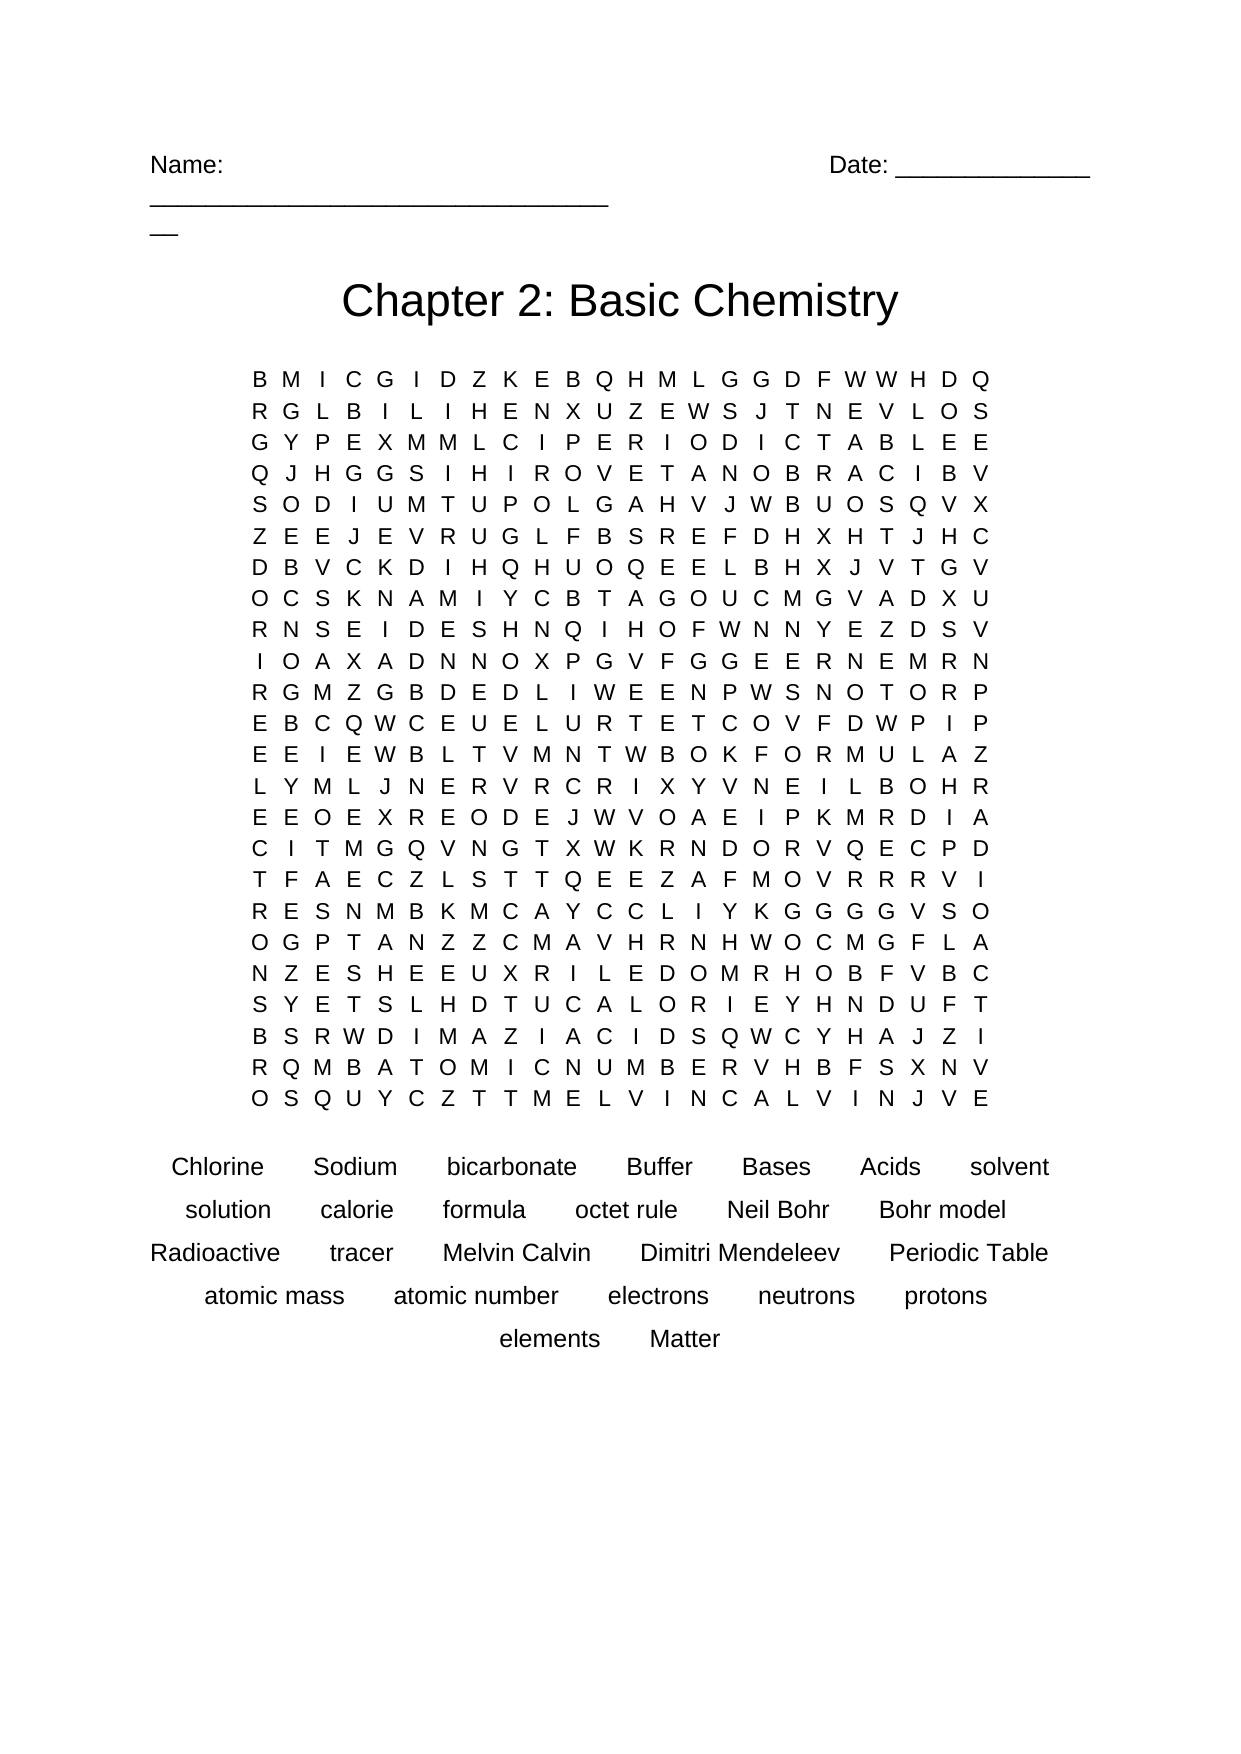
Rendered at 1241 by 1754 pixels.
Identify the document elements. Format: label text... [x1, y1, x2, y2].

table_cell B [777, 489, 808, 520]
table_cell E [714, 801, 745, 833]
table_cell E [840, 614, 871, 645]
table_cell Z [464, 926, 495, 958]
table_cell R [871, 801, 902, 833]
table_cell D [432, 676, 463, 708]
table_cell W [338, 1020, 369, 1051]
table_cell R [777, 833, 808, 864]
table_cell C [777, 1020, 808, 1051]
table_cell T [808, 426, 839, 458]
table_cell E [307, 989, 338, 1020]
table_cell X [369, 801, 401, 833]
table_cell B [651, 1051, 683, 1083]
table_cell L [777, 1083, 808, 1114]
table_cell O [777, 864, 808, 895]
table_cell U [965, 583, 996, 614]
table_cell W [745, 676, 777, 708]
table_cell E [432, 958, 463, 989]
table_cell E [275, 520, 307, 551]
table_cell I [934, 708, 965, 739]
table_cell X [558, 833, 589, 864]
table_cell D [401, 551, 432, 583]
table_cell N [464, 833, 495, 864]
table_cell L [558, 489, 589, 520]
table_cell B [401, 739, 432, 770]
table_cell N [432, 645, 463, 676]
table_cell V [934, 1083, 965, 1114]
table_cell R [589, 708, 620, 739]
table_cell K [432, 895, 463, 926]
table_header Q [589, 364, 620, 395]
table_cell G [871, 926, 902, 958]
table_cell W [745, 926, 777, 958]
table_cell T [338, 926, 369, 958]
table_cell I [808, 770, 839, 801]
table_cell M [840, 739, 871, 770]
table_cell H [840, 520, 871, 551]
table_cell F [558, 520, 589, 551]
table_cell S [934, 614, 965, 645]
table_cell Z [401, 864, 432, 895]
table_cell N [558, 739, 589, 770]
table_cell N [369, 583, 401, 614]
table_cell C [401, 708, 432, 739]
table_cell U [526, 989, 557, 1020]
table_cell X [808, 520, 839, 551]
table_cell Y [495, 583, 526, 614]
table_cell U [558, 708, 589, 739]
table_cell R [651, 926, 683, 958]
table_cell E [275, 801, 307, 833]
table_cell G [369, 458, 401, 489]
table_cell B [589, 520, 620, 551]
table_cell G [840, 895, 871, 926]
table_cell B [651, 739, 683, 770]
table_cell E [620, 864, 651, 895]
table_cell M [401, 426, 432, 458]
table_cell E [589, 864, 620, 895]
table_cell E [745, 645, 777, 676]
table_cell O [840, 676, 871, 708]
table_cell B [871, 426, 902, 458]
table_cell K [620, 833, 651, 864]
table_cell T [244, 864, 275, 895]
table_cell V [965, 458, 996, 489]
table_cell E [369, 520, 401, 551]
table_cell M [464, 1051, 495, 1083]
table_header C [338, 364, 369, 395]
table_cell H [620, 926, 651, 958]
table_cell E [777, 770, 808, 801]
table_cell N [464, 645, 495, 676]
table_cell Y [558, 895, 589, 926]
table_cell E [558, 1083, 589, 1114]
table_cell U [558, 551, 589, 583]
table_cell O [589, 551, 620, 583]
table_cell D [840, 708, 871, 739]
table_cell X [965, 489, 996, 520]
table_cell E [338, 614, 369, 645]
table_cell W [589, 801, 620, 833]
table_cell G [495, 833, 526, 864]
table_cell O [275, 489, 307, 520]
table_cell S [275, 1020, 307, 1051]
table_cell I [307, 739, 338, 770]
table_cell F [714, 520, 745, 551]
table_cell V [871, 551, 902, 583]
table_cell X [338, 645, 369, 676]
table_cell Y [275, 989, 307, 1020]
table_cell Q [244, 458, 275, 489]
table_cell L [526, 520, 557, 551]
table_cell E [965, 1083, 996, 1114]
table_cell L [902, 739, 933, 770]
table_cell M [526, 1083, 557, 1114]
table_cell P [495, 489, 526, 520]
table_cell W [745, 1020, 777, 1051]
table_cell V [777, 708, 808, 739]
table_cell D [714, 833, 745, 864]
table_cell X [369, 426, 401, 458]
table_cell N [745, 770, 777, 801]
table_cell G [369, 833, 401, 864]
table_cell M [432, 426, 463, 458]
table_cell A [683, 458, 714, 489]
table_cell O [464, 801, 495, 833]
table_header D [934, 364, 965, 395]
table_cell S [307, 583, 338, 614]
table_cell O [840, 489, 871, 520]
table_cell O [651, 614, 683, 645]
table_cell C [526, 583, 557, 614]
table_cell E [307, 520, 338, 551]
table_cell J [902, 520, 933, 551]
table_cell B [244, 1020, 275, 1051]
table_cell C [275, 583, 307, 614]
table_cell T [589, 583, 620, 614]
table_cell B [934, 958, 965, 989]
table_cell G [275, 926, 307, 958]
table_cell W [714, 614, 745, 645]
table_cell S [777, 676, 808, 708]
table_cell B [934, 458, 965, 489]
table_cell F [902, 926, 933, 958]
table_cell M [526, 926, 557, 958]
table_cell S [683, 1020, 714, 1051]
table_cell P [307, 926, 338, 958]
table_cell D [495, 801, 526, 833]
table_cell N [683, 926, 714, 958]
table_cell M [526, 739, 557, 770]
table_cell X [651, 770, 683, 801]
table_cell L [432, 739, 463, 770]
table_cell N [965, 645, 996, 676]
table_cell Z [620, 395, 651, 426]
table_cell Y [275, 426, 307, 458]
table_cell H [369, 958, 401, 989]
table_cell T [432, 489, 463, 520]
table_cell S [307, 895, 338, 926]
table_cell W [871, 708, 902, 739]
table_cell E [777, 645, 808, 676]
table_cell R [526, 770, 557, 801]
table_cell C [589, 895, 620, 926]
table_cell N [808, 676, 839, 708]
table_cell C [871, 458, 902, 489]
table_cell U [338, 1083, 369, 1114]
table_cell I [589, 614, 620, 645]
table_cell T [777, 395, 808, 426]
table_cell F [714, 864, 745, 895]
table_cell L [526, 708, 557, 739]
table_cell C [965, 520, 996, 551]
table_cell A [307, 864, 338, 895]
table_cell H [464, 395, 495, 426]
table_cell L [840, 770, 871, 801]
table_cell E [338, 739, 369, 770]
table_header M [651, 364, 683, 395]
table_cell E [464, 676, 495, 708]
table_cell A [369, 645, 401, 676]
table_cell G [714, 645, 745, 676]
table_cell C [620, 895, 651, 926]
table_cell O [432, 1051, 463, 1083]
table_cell W [369, 739, 401, 770]
table_cell C [307, 708, 338, 739]
table_cell R [620, 426, 651, 458]
table_cell I [432, 395, 463, 426]
table_cell I [526, 1020, 557, 1051]
table_cell J [275, 458, 307, 489]
table_cell V [307, 551, 338, 583]
table_cell R [840, 864, 871, 895]
table_cell O [683, 426, 714, 458]
table_header W [871, 364, 902, 395]
table_cell E [275, 895, 307, 926]
table_cell V [589, 926, 620, 958]
table_cell P [777, 801, 808, 833]
table_cell H [777, 551, 808, 583]
table_cell E [683, 520, 714, 551]
table_cell G [369, 676, 401, 708]
table_cell M [464, 895, 495, 926]
table_cell R [683, 989, 714, 1020]
table_cell D [902, 801, 933, 833]
table_cell U [808, 489, 839, 520]
table_cell T [683, 708, 714, 739]
table_cell I [840, 1083, 871, 1114]
table_cell M [401, 489, 432, 520]
table_cell M [369, 895, 401, 926]
table_cell R [808, 458, 839, 489]
table_cell O [745, 458, 777, 489]
table_cell Q [714, 1020, 745, 1051]
table_cell J [902, 1020, 933, 1051]
table_cell V [495, 739, 526, 770]
table_cell J [714, 489, 745, 520]
table_cell E [307, 958, 338, 989]
table_cell H [495, 614, 526, 645]
table_cell S [275, 1083, 307, 1114]
table_cell M [714, 958, 745, 989]
table_cell G [275, 676, 307, 708]
table_cell E [432, 614, 463, 645]
table_cell O [808, 958, 839, 989]
table_cell L [902, 395, 933, 426]
table_cell C [558, 989, 589, 1020]
table_cell S [338, 958, 369, 989]
table_cell N [777, 614, 808, 645]
table_cell E [683, 1051, 714, 1083]
table_cell N [683, 1083, 714, 1114]
table_cell I [714, 989, 745, 1020]
table_cell Q [558, 864, 589, 895]
table_cell O [934, 395, 965, 426]
table_cell F [651, 645, 683, 676]
table_header Z [464, 364, 495, 395]
table_cell Z [871, 614, 902, 645]
table_cell L [934, 926, 965, 958]
table_cell E [401, 958, 432, 989]
table_cell R [965, 770, 996, 801]
table_cell I [526, 426, 557, 458]
table_cell C [589, 1020, 620, 1051]
table_cell G [275, 395, 307, 426]
table_cell E [651, 395, 683, 426]
table_cell F [808, 708, 839, 739]
table_cell I [464, 583, 495, 614]
table_cell O [307, 801, 338, 833]
table_cell L [244, 770, 275, 801]
table_cell U [464, 520, 495, 551]
table_cell T [902, 551, 933, 583]
table_cell N [808, 395, 839, 426]
table_cell C [714, 708, 745, 739]
table_cell G [683, 645, 714, 676]
table_cell A [558, 926, 589, 958]
table_cell D [871, 989, 902, 1020]
table_cell R [808, 645, 839, 676]
table_cell D [464, 989, 495, 1020]
table_cell O [651, 801, 683, 833]
table_cell C [526, 1051, 557, 1083]
table_cell E [965, 426, 996, 458]
table_cell W [683, 395, 714, 426]
table_cell T [495, 864, 526, 895]
table_cell R [526, 958, 557, 989]
table_cell P [558, 426, 589, 458]
table_header Q [965, 364, 996, 395]
table_header W [840, 364, 871, 395]
table_cell S [871, 1051, 902, 1083]
table_cell X [934, 583, 965, 614]
table_cell J [558, 801, 589, 833]
table_cell E [871, 645, 902, 676]
table_cell M [432, 583, 463, 614]
table_cell E [840, 395, 871, 426]
table_cell E [495, 395, 526, 426]
table_cell H [714, 926, 745, 958]
table_cell B [808, 1051, 839, 1083]
table_header G [745, 364, 777, 395]
table_cell I [965, 1020, 996, 1051]
table_cell W [745, 489, 777, 520]
table_cell A [840, 458, 871, 489]
title Chapter 2: Basic Chemistry [150, 274, 1090, 326]
table_cell G [934, 551, 965, 583]
table_cell B [401, 676, 432, 708]
table_cell O [683, 739, 714, 770]
table_cell S [401, 458, 432, 489]
table_cell I [558, 676, 589, 708]
table_cell O [745, 708, 777, 739]
table_cell L [589, 958, 620, 989]
table_cell A [934, 739, 965, 770]
table_header D [777, 364, 808, 395]
table_cell I [651, 1083, 683, 1114]
table_cell B [745, 551, 777, 583]
table_cell E [432, 801, 463, 833]
table_cell V [965, 614, 996, 645]
table_cell L [432, 864, 463, 895]
table_cell G [589, 489, 620, 520]
table_cell C [965, 958, 996, 989]
table_cell G [808, 895, 839, 926]
table_cell Q [840, 833, 871, 864]
table_cell V [965, 1051, 996, 1083]
table_cell O [526, 489, 557, 520]
table_cell D [902, 614, 933, 645]
table_cell R [307, 1020, 338, 1051]
table_cell Z [651, 864, 683, 895]
table_cell I [495, 1051, 526, 1083]
table_cell G [777, 895, 808, 926]
table_cell T [338, 989, 369, 1020]
table_cell J [338, 520, 369, 551]
table_cell E [683, 551, 714, 583]
table_cell A [965, 801, 996, 833]
table_cell P [965, 676, 996, 708]
table_cell X [558, 395, 589, 426]
table_cell W [369, 708, 401, 739]
table_cell Q [558, 614, 589, 645]
table_cell L [620, 989, 651, 1020]
table_cell O [683, 958, 714, 989]
table_cell D [244, 551, 275, 583]
table_cell I [275, 833, 307, 864]
table_cell D [401, 645, 432, 676]
table_cell E [338, 864, 369, 895]
table_cell P [902, 708, 933, 739]
table_cell M [840, 801, 871, 833]
table_cell O [244, 583, 275, 614]
table_cell L [651, 895, 683, 926]
table_cell B [338, 1051, 369, 1083]
table_cell I [432, 551, 463, 583]
table_header G [369, 364, 401, 395]
table_cell V [714, 770, 745, 801]
table_cell V [589, 458, 620, 489]
table_cell Q [275, 1051, 307, 1083]
table_cell D [965, 833, 996, 864]
table_cell A [589, 989, 620, 1020]
table_cell C [495, 426, 526, 458]
table_cell E [275, 739, 307, 770]
table_cell L [401, 989, 432, 1020]
table_cell V [934, 489, 965, 520]
table_cell P [934, 833, 965, 864]
table_cell L [902, 426, 933, 458]
table_cell X [902, 1051, 933, 1083]
table_cell I [620, 770, 651, 801]
table_cell T [464, 1083, 495, 1114]
table_cell A [683, 864, 714, 895]
table_cell Z [495, 1020, 526, 1051]
table_cell E [620, 458, 651, 489]
table_cell G [495, 520, 526, 551]
table_cell U [871, 739, 902, 770]
table_cell X [808, 551, 839, 583]
table_cell I [369, 614, 401, 645]
table_cell H [934, 520, 965, 551]
table_cell M [777, 583, 808, 614]
table_cell T [589, 739, 620, 770]
table_cell S [244, 489, 275, 520]
table_cell L [526, 676, 557, 708]
table_cell R [244, 614, 275, 645]
table_cell R [745, 958, 777, 989]
table_cell G [338, 458, 369, 489]
table_cell Z [432, 1083, 463, 1114]
table_cell Q [620, 551, 651, 583]
table_cell F [745, 739, 777, 770]
table_cell B [275, 708, 307, 739]
table_cell H [651, 489, 683, 520]
table_cell V [432, 833, 463, 864]
table_cell K [745, 895, 777, 926]
text Chlorine Sodium bicarbonate Buffer Bases Acids solvent solution calorie formula octet rule Neil Bohr Bohr model Radioactive tracer Melvin Calvin Dimitri Mendeleev Periodic Table atomic mass atomic number electrons neutrons protons elements Matter [150, 1151, 1090, 1353]
table_cell M [620, 1051, 651, 1083]
table_cell H [934, 770, 965, 801]
table_cell E [244, 801, 275, 833]
table_cell M [307, 676, 338, 708]
table_header I [307, 364, 338, 395]
table_header B [244, 364, 275, 395]
table_cell N [745, 614, 777, 645]
table_cell T [871, 676, 902, 708]
table_cell D [651, 1020, 683, 1051]
table_cell M [307, 1051, 338, 1083]
table_cell E [432, 708, 463, 739]
table_cell D [401, 614, 432, 645]
table_cell H [307, 458, 338, 489]
table_cell C [369, 864, 401, 895]
table_cell I [432, 458, 463, 489]
table_cell Y [683, 770, 714, 801]
table_cell D [369, 1020, 401, 1051]
table_cell N [683, 833, 714, 864]
table_cell T [307, 833, 338, 864]
table_cell N [714, 458, 745, 489]
table_cell C [558, 770, 589, 801]
table_cell W [589, 676, 620, 708]
table_cell I [558, 958, 589, 989]
table_cell I [651, 426, 683, 458]
table_cell M [902, 645, 933, 676]
table_cell V [965, 551, 996, 583]
table_cell E [620, 676, 651, 708]
table_cell O [683, 583, 714, 614]
table_cell I [338, 489, 369, 520]
table_header G [714, 364, 745, 395]
table_cell I [902, 458, 933, 489]
table_cell V [620, 645, 651, 676]
table_cell V [401, 520, 432, 551]
table_cell C [902, 833, 933, 864]
table_cell A [871, 583, 902, 614]
table_cell Q [401, 833, 432, 864]
table_cell S [965, 395, 996, 426]
table_cell V [902, 958, 933, 989]
table_cell T [871, 520, 902, 551]
table_cell R [651, 833, 683, 864]
table_cell R [244, 395, 275, 426]
table_cell K [369, 551, 401, 583]
table_cell Q [495, 551, 526, 583]
table_cell D [902, 583, 933, 614]
table_cell Y [714, 895, 745, 926]
table_cell X [526, 645, 557, 676]
table_cell O [965, 895, 996, 926]
table_cell B [401, 895, 432, 926]
table_cell R [934, 645, 965, 676]
table_cell R [244, 895, 275, 926]
table_cell V [934, 864, 965, 895]
table_cell D [495, 676, 526, 708]
table_cell A [683, 801, 714, 833]
table_cell O [745, 833, 777, 864]
table_cell I [934, 801, 965, 833]
table_cell N [338, 895, 369, 926]
table_cell V [745, 1051, 777, 1083]
table_cell I [401, 1020, 432, 1051]
table_header L [683, 364, 714, 395]
table_cell O [777, 926, 808, 958]
table_cell H [432, 989, 463, 1020]
table_cell H [620, 614, 651, 645]
table_cell U [464, 958, 495, 989]
table_cell A [620, 583, 651, 614]
table_cell N [244, 958, 275, 989]
table_cell V [840, 583, 871, 614]
table_cell M [432, 1020, 463, 1051]
table_cell U [714, 583, 745, 614]
table_cell I [745, 801, 777, 833]
table_cell H [464, 551, 495, 583]
table_cell A [307, 645, 338, 676]
table_cell E [338, 426, 369, 458]
table_cell S [244, 989, 275, 1020]
table_cell U [369, 489, 401, 520]
table_cell V [495, 770, 526, 801]
table_cell R [401, 801, 432, 833]
table_cell H [808, 989, 839, 1020]
table_cell P [714, 676, 745, 708]
table_cell O [244, 926, 275, 958]
table_cell T [620, 708, 651, 739]
table_cell N [871, 1083, 902, 1114]
table_cell U [589, 1051, 620, 1083]
table_cell Z [275, 958, 307, 989]
table_cell V [683, 489, 714, 520]
table_cell A [558, 1020, 589, 1051]
table_cell M [307, 770, 338, 801]
table_cell P [965, 708, 996, 739]
table_cell Y [808, 1020, 839, 1051]
table_cell S [934, 895, 965, 926]
table_cell N [934, 1051, 965, 1083]
table_cell M [840, 926, 871, 958]
table_cell H [777, 958, 808, 989]
table_cell E [495, 708, 526, 739]
table_cell Z [244, 520, 275, 551]
table_cell O [244, 1083, 275, 1114]
table_cell I [620, 1020, 651, 1051]
table_cell V [902, 895, 933, 926]
table_cell N [558, 1051, 589, 1083]
table_cell H [777, 1051, 808, 1083]
table_cell C [338, 551, 369, 583]
table_cell R [432, 520, 463, 551]
table_cell R [902, 864, 933, 895]
table_cell A [840, 426, 871, 458]
table_cell C [401, 1083, 432, 1114]
table_cell E [432, 770, 463, 801]
table_cell C [808, 926, 839, 958]
table_header Name: ___________________________________ [150, 150, 620, 274]
table_cell I [369, 395, 401, 426]
table_cell V [808, 1083, 839, 1114]
table_cell S [464, 614, 495, 645]
table_cell Z [432, 926, 463, 958]
table_cell K [338, 583, 369, 614]
table_cell S [369, 989, 401, 1020]
table_header F [808, 364, 839, 395]
table_cell A [401, 583, 432, 614]
table_cell V [620, 1083, 651, 1114]
table_cell T [651, 458, 683, 489]
table_cell C [244, 833, 275, 864]
table_cell S [871, 489, 902, 520]
table_cell R [244, 1051, 275, 1083]
table_cell C [714, 1083, 745, 1114]
table_cell C [495, 926, 526, 958]
table_cell C [777, 426, 808, 458]
table_cell D [714, 426, 745, 458]
table_cell D [651, 958, 683, 989]
table_cell T [526, 864, 557, 895]
table_cell A [526, 895, 557, 926]
table_cell W [620, 739, 651, 770]
table_cell R [934, 676, 965, 708]
table_cell G [244, 426, 275, 458]
table_cell Z [965, 739, 996, 770]
table_cell S [714, 395, 745, 426]
table_cell E [651, 676, 683, 708]
table_cell S [307, 614, 338, 645]
table_cell O [275, 645, 307, 676]
table_cell T [495, 989, 526, 1020]
table_cell M [745, 864, 777, 895]
table_cell N [840, 989, 871, 1020]
table_cell J [840, 551, 871, 583]
table_cell K [808, 801, 839, 833]
table_cell A [464, 1020, 495, 1051]
table_cell J [745, 395, 777, 426]
table_cell M [338, 833, 369, 864]
table_cell O [495, 645, 526, 676]
table_cell T [464, 739, 495, 770]
table_cell U [902, 989, 933, 1020]
table_cell G [808, 583, 839, 614]
table_cell L [464, 426, 495, 458]
table_cell T [965, 989, 996, 1020]
table_cell N [840, 645, 871, 676]
table_cell D [307, 489, 338, 520]
table_cell A [369, 926, 401, 958]
table_cell A [965, 926, 996, 958]
table_cell F [683, 614, 714, 645]
table_cell T [495, 1083, 526, 1114]
table_cell I [965, 864, 996, 895]
table_header H [902, 364, 933, 395]
table_cell L [589, 1083, 620, 1114]
table_cell H [777, 520, 808, 551]
table_cell H [464, 458, 495, 489]
table_cell Y [808, 614, 839, 645]
table_cell B [840, 958, 871, 989]
table_cell O [777, 739, 808, 770]
table_cell N [401, 926, 432, 958]
table_cell N [526, 614, 557, 645]
table_cell G [589, 645, 620, 676]
table_cell B [338, 395, 369, 426]
table_cell N [683, 676, 714, 708]
table_cell R [526, 458, 557, 489]
table_cell E [526, 801, 557, 833]
table_cell L [714, 551, 745, 583]
table_cell S [464, 864, 495, 895]
table_cell Y [777, 989, 808, 1020]
table_cell F [275, 864, 307, 895]
table_cell F [840, 1051, 871, 1083]
table_cell I [244, 645, 275, 676]
table_cell R [464, 770, 495, 801]
table_cell O [902, 770, 933, 801]
table_cell E [934, 426, 965, 458]
table_cell G [651, 583, 683, 614]
table_cell S [620, 520, 651, 551]
table_cell Z [934, 1020, 965, 1051]
table_cell F [871, 958, 902, 989]
table_header K [495, 364, 526, 395]
table_cell W [589, 833, 620, 864]
table_cell H [526, 551, 557, 583]
table_cell R [589, 770, 620, 801]
table_cell V [808, 864, 839, 895]
table_cell T [401, 1051, 432, 1083]
table_header E [526, 364, 557, 395]
table_cell O [558, 458, 589, 489]
table_cell Y [275, 770, 307, 801]
table_cell L [307, 395, 338, 426]
table_cell U [589, 395, 620, 426]
table_cell N [275, 614, 307, 645]
table_cell V [808, 833, 839, 864]
table_cell R [651, 520, 683, 551]
table_cell V [871, 395, 902, 426]
table_header M [275, 364, 307, 395]
table_cell A [369, 1051, 401, 1083]
table_cell J [902, 1083, 933, 1114]
table_cell J [369, 770, 401, 801]
table_cell U [464, 708, 495, 739]
table_cell A [620, 489, 651, 520]
table_cell B [777, 458, 808, 489]
table_cell R [871, 864, 902, 895]
table_cell E [745, 989, 777, 1020]
table_header H [620, 364, 651, 395]
table_cell I [495, 458, 526, 489]
table_cell E [589, 426, 620, 458]
table_cell P [307, 426, 338, 458]
table_cell Z [338, 676, 369, 708]
table_header Date: ______________ [620, 150, 1090, 274]
table_cell I [745, 426, 777, 458]
table_cell G [871, 895, 902, 926]
table_cell K [714, 739, 745, 770]
table_cell X [495, 958, 526, 989]
table_cell O [902, 676, 933, 708]
table_cell U [464, 489, 495, 520]
table_cell A [871, 1020, 902, 1051]
table_cell F [934, 989, 965, 1020]
table_cell E [651, 551, 683, 583]
table_cell N [401, 770, 432, 801]
table_cell R [244, 676, 275, 708]
table_cell E [620, 958, 651, 989]
table_cell Q [902, 489, 933, 520]
table_cell P [558, 645, 589, 676]
table_cell C [745, 583, 777, 614]
table_cell E [244, 708, 275, 739]
table_cell E [871, 833, 902, 864]
table_cell V [620, 801, 651, 833]
table_cell N [526, 395, 557, 426]
table_cell B [871, 770, 902, 801]
table_header B [558, 364, 589, 395]
table_cell E [338, 801, 369, 833]
table_cell B [275, 551, 307, 583]
table_cell Y [369, 1083, 401, 1114]
table_cell Q [338, 708, 369, 739]
table_header D [432, 364, 463, 395]
table_header I [401, 364, 432, 395]
table_cell D [745, 520, 777, 551]
table_cell I [683, 895, 714, 926]
table_cell E [651, 708, 683, 739]
table_cell C [495, 895, 526, 926]
table_cell T [526, 833, 557, 864]
table_cell H [840, 1020, 871, 1051]
table_cell R [808, 739, 839, 770]
table_cell R [714, 1051, 745, 1083]
table_cell O [651, 989, 683, 1020]
table_cell L [338, 770, 369, 801]
table_cell L [401, 395, 432, 426]
table_cell A [745, 1083, 777, 1114]
table_cell E [244, 739, 275, 770]
table_cell B [558, 583, 589, 614]
table_cell Q [307, 1083, 338, 1114]
